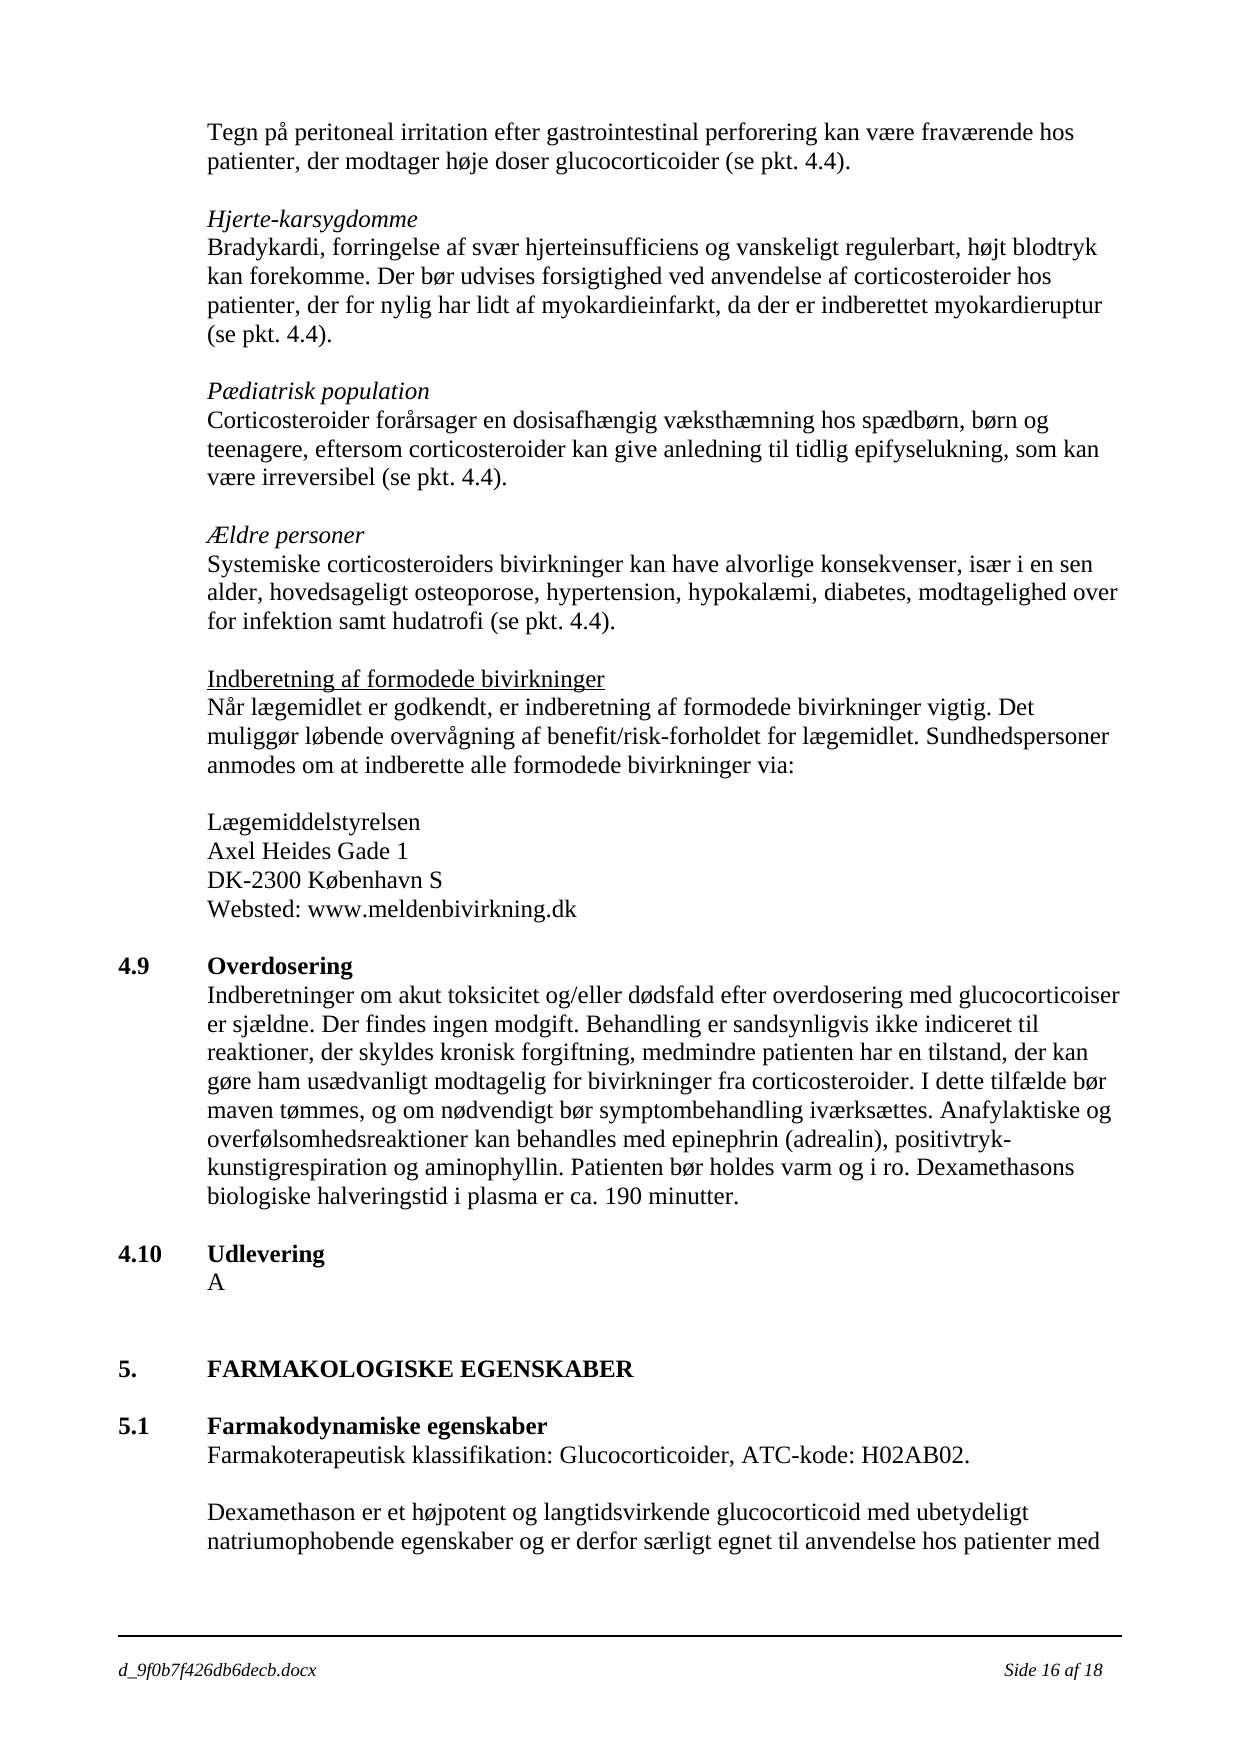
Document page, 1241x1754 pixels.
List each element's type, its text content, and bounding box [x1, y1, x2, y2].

text DK-2300 København S [207, 865, 1122, 894]
text Systemiske corticosteroiders bivirkninger kan have alvorlige konsekvenser, især i en sen alder, hovedsageligt osteoporose, hypertension, hypokalæmi, diabetes, modtagelighed over for infektion samt hudatrofi (se pkt. 4.4). [207, 549, 1122, 635]
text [207, 1497, 1122, 1555]
text Lægemiddelstyrelsen [207, 807, 1122, 836]
text Indberetning af formodede bivirkninger [207, 664, 1122, 692]
text 5. FARMAKOLOGISKE EGENSKABER [118, 1354, 1122, 1382]
text Indberetninger om akut toksicitet og/eller dødsfald efter overdosering med glucocorticoiser er sjældne. Der findes ingen modgift. Behandling er sandsynligvis ikke indiceret til reaktioner, der skyldes kronisk forgiftning, medmindre patienten har en tilstand, der kan gøre ham usædvanligt modtagelig for bivirkninger fra corticosteroider. I dette tilfælde bør maven tømmes, og om nødvendigt bør symptombehandling iværksættes. Anafylaktiske og overfølsomhedsreaktioner kan behandles med epinephrin (adrealin), positivtryk-kunstigrespiration og aminophyllin. Patienten bør holdes varm og i ro. Dexamethasons biologiske halveringstid i plasma er ca. 190 minutter. [118, 980, 1122, 1210]
text 4.9 Overdosering [118, 951, 1122, 980]
text Pædiatrisk population [207, 376, 1122, 405]
text Ældre personer [207, 520, 1122, 549]
text A [118, 1267, 1122, 1296]
text Bradykardi, forringelse af svær hjerteinsufficiens og vanskeligt regulerbart, højt blodtryk kan forekomme. Der bør udvises forsigtighed ved anvendelse af corticosteroider hos patienter, der for nylig har lidt af myokardieinfarkt, da der er indberettet myokardieruptur (se pkt. 4.4). [207, 232, 1122, 347]
text Axel Heides Gade 1 [207, 836, 1122, 865]
text 4.10 Udlevering [118, 1239, 1122, 1267]
text Corticosteroider forårsager en dosisafhængig væksthæmning hos spædbørn, børn og teenagere, eftersom corticosteroider kan give anledning til tidlig epifyselukning, som kan være irreversibel (se pkt. 4.4). [207, 405, 1122, 491]
text Når lægemidlet er godkendt, er indberetning af formodede bivirkninger vigtig. Det muliggør løbende overvågning af benefit/risk-forholdet for lægemidlet. Sundhedspersoner anmodes om at indberette alle formodede bivirkninger via: [207, 692, 1122, 779]
text Farmakoterapeutisk klassifikation: Glucocorticoider, ATC-kode: H02AB02. [207, 1440, 1122, 1469]
text 5.1 Farmakodynamiske egenskaber [118, 1411, 1122, 1440]
text Tegn på peritoneal irritation efter gastrointestinal perforering kan være fraværende hos patienter, der modtager høje doser glucocorticoider (se pkt. 4.4). [207, 117, 1122, 175]
text Websted: www.meldenbivirkning.dk [207, 894, 1122, 922]
text Hjerte-karsygdomme [207, 204, 1122, 232]
